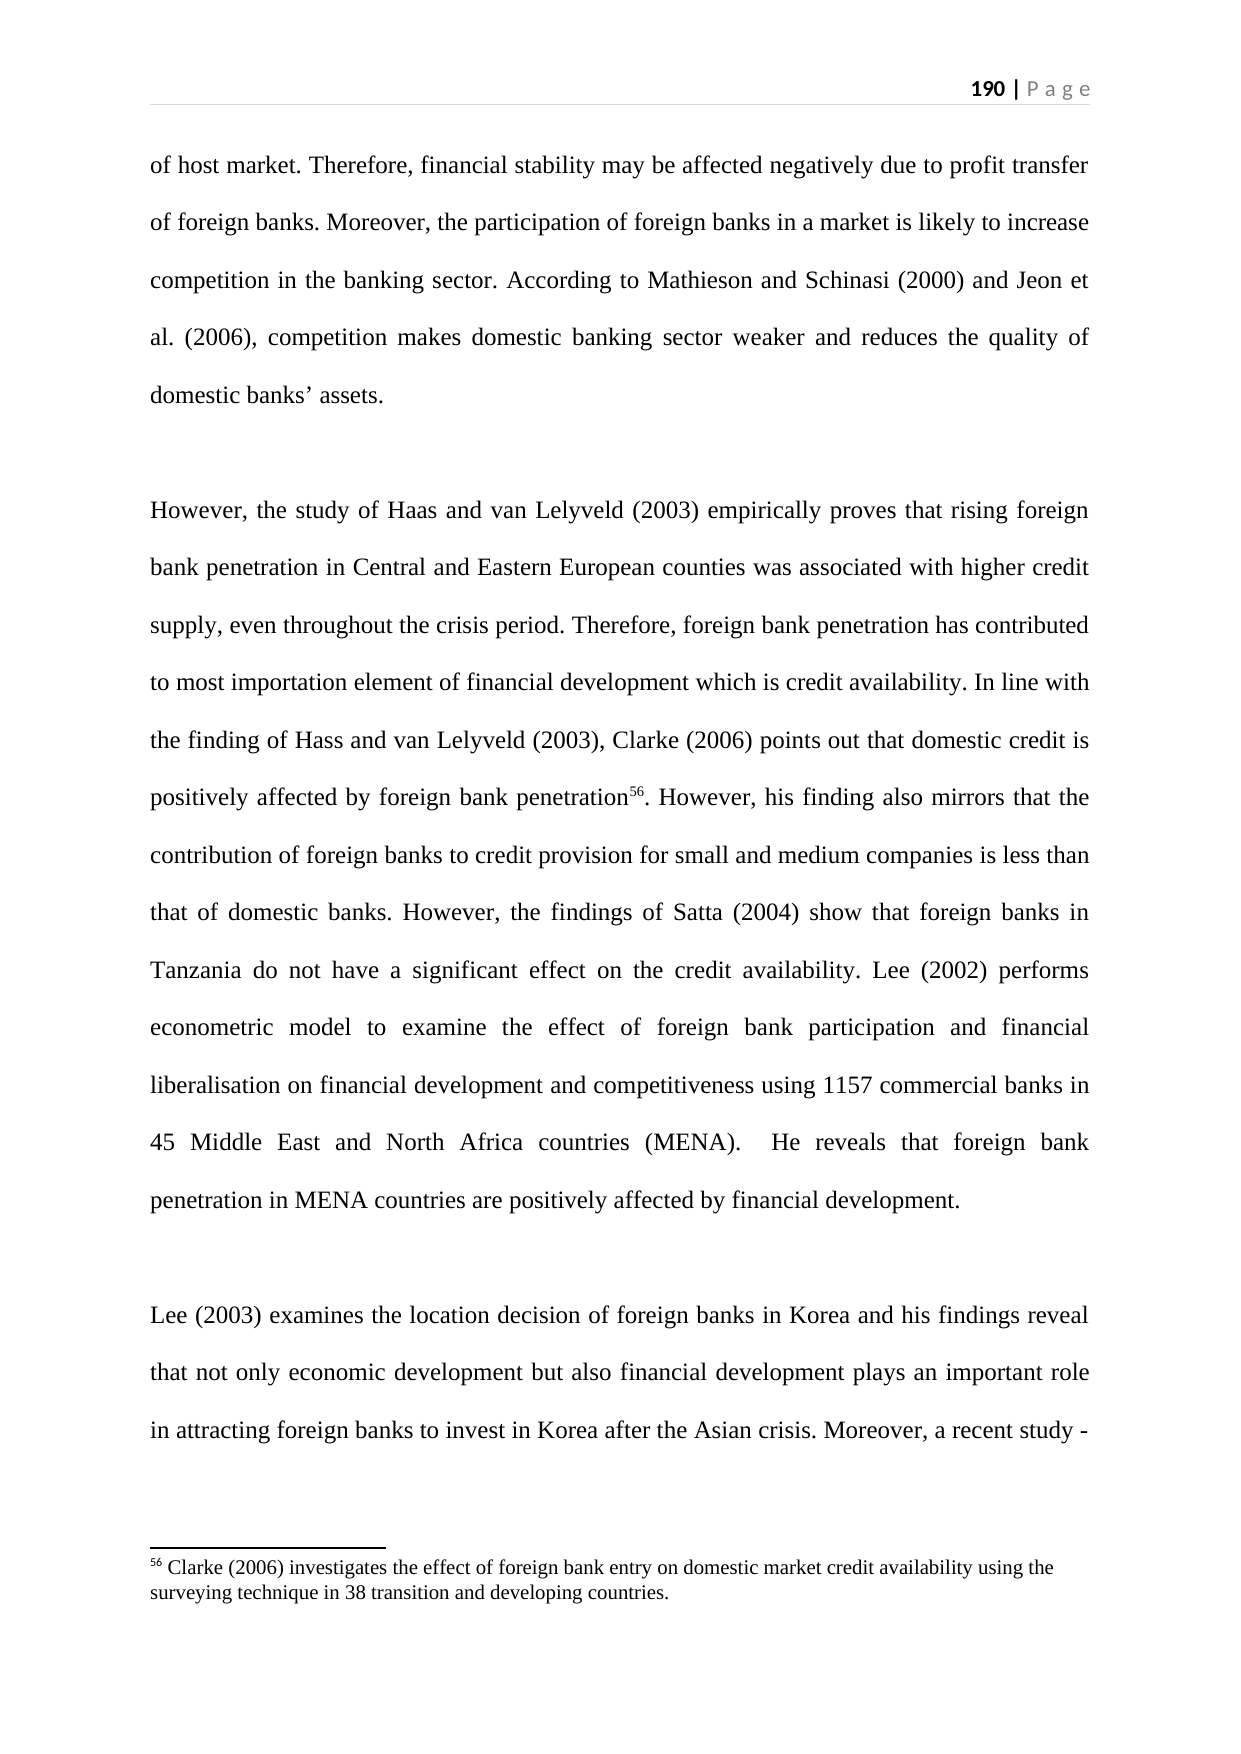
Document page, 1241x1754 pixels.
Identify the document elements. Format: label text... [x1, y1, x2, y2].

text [150, 1300, 1090, 1444]
text However, the study of Haas and van Lelyveld (2003) empirically proves that rising foreign bank penetration in Central and Eastern European counties was associated with higher credit supply, even throughout the crisis period. Therefore, foreign bank penetration has contributed to most importation element of financial development which is credit availability. In line with the finding of Hass and van Lelyveld (2003), Clarke (2006) points out that domestic credit is positively affected by foreign bank penetration. However, his finding also mirrors that the contribution of foreign banks to credit provision for small and medium companies is less than that of domestic banks. However, the findings of Satta (2004) show that foreign banks in Tanzania do not have a significant effect on the credit availability. Lee (2002) performs econometric model to examine the effect of foreign bank participation and financial liberalisation on financial development and competitiveness using 1157 commercial banks in 45 Middle East and North Africa countries (MENA). He reveals that foreign bank penetration in MENA countries are positively affected by financial development. [150, 495, 1090, 1214]
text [150, 150, 1090, 409]
